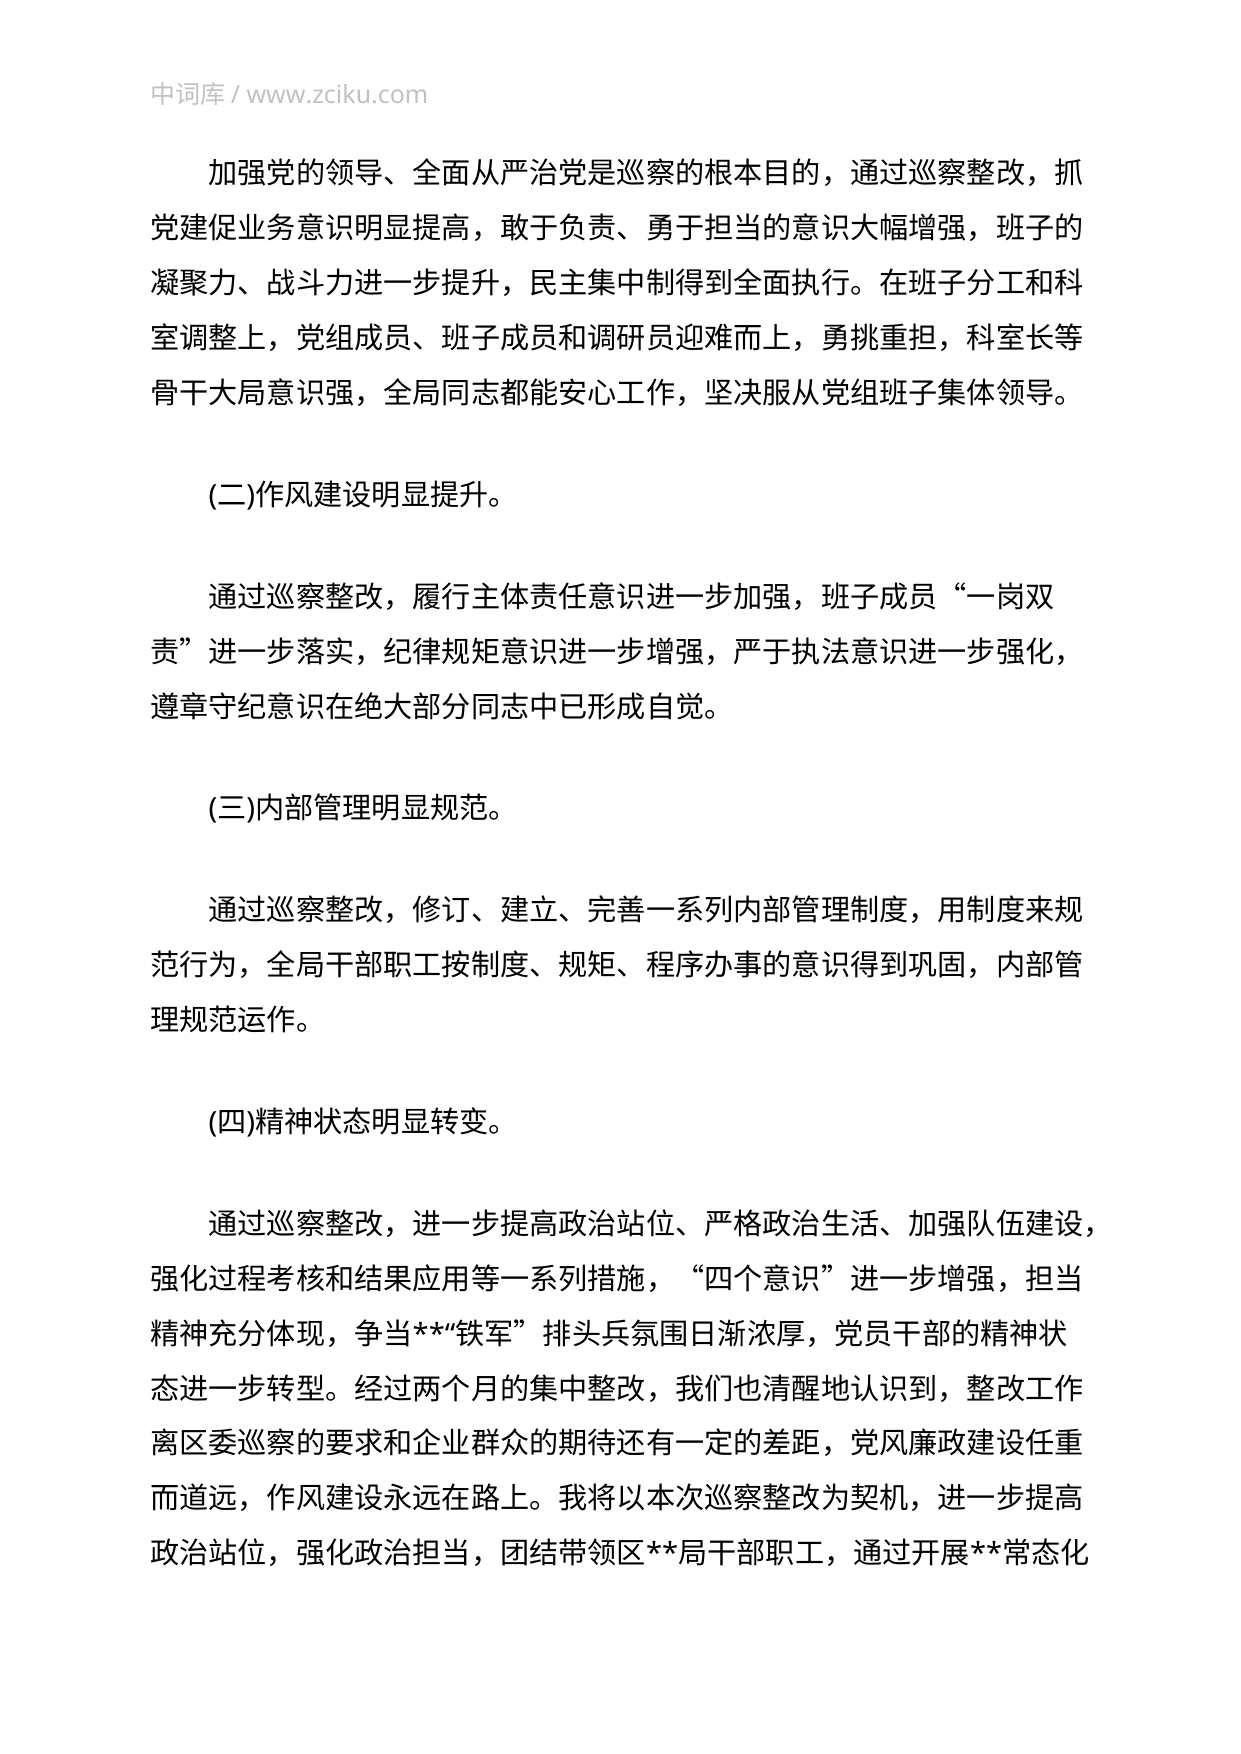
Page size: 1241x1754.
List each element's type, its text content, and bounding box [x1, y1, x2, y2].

text 通过巡察整改，修订、建立、完善一系列内部管理制度，用制度来规范行为，全局干部职工按制度、规矩、程序办事的意识得到巩固，内部管理规范运作。 [150, 887, 1090, 1039]
text (二)作风建设明显提升。 [150, 471, 1090, 514]
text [150, 1200, 1090, 1572]
text 通过巡察整改，履行主体责任意识进一步加强，班子成员“一岗双责”进一步落实，纪律规矩意识进一步增强，严于执法意识进一步强化，遵章守纪意识在绝大部分同志中已形成自觉。 [150, 573, 1090, 725]
text 加强党的领导、全面从严治党是巡察的根本目的，通过巡察整改，抓党建促业务意识明显提高，敢于负责、勇于担当的意识大幅增强，班子的凝聚力、战斗力进一步提升，民主集中制得到全面执行。在班子分工和科室调整上，党组成员、班子成员和调研员迎难而上，勇挑重担，科室长等骨干大局意识强，全局同志都能安心工作，坚决服从党组班子集体领导。 [150, 150, 1090, 412]
text (三)内部管理明显规范。 [150, 785, 1090, 827]
text (四)精神状态明显转变。 [150, 1098, 1090, 1141]
